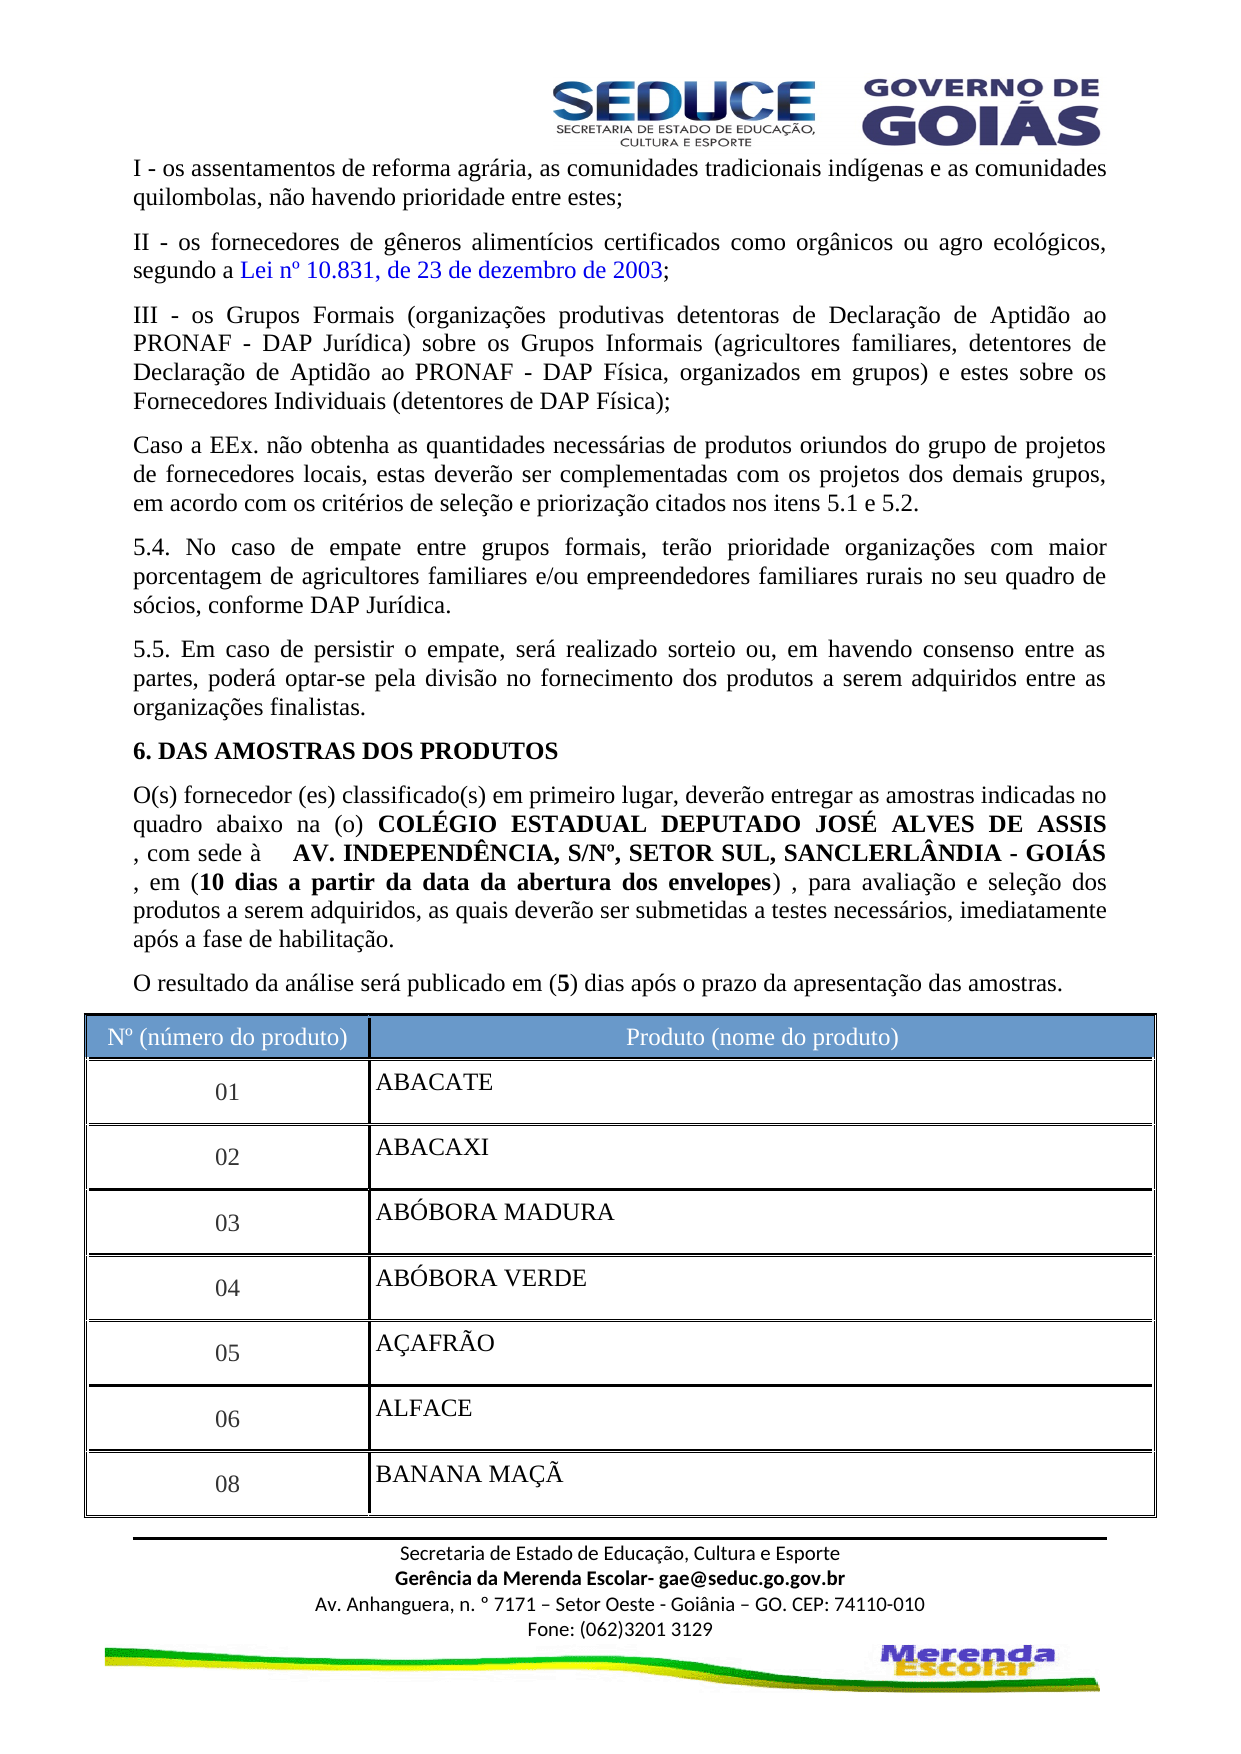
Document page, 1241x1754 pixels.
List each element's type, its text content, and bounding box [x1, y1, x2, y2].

table_cell AÇAFRÃO [371, 1319, 1154, 1384]
text 5.5. Em caso de persistir o empate, será realizado sorteio ou, em havendo consenso entre as partes, poderá optar-se pela divisão no fornecimento dos produtos a serem adquiridos entre as organizações finalistas. [133, 634, 1107, 720]
table_cell ABACAXI [369, 1123, 1155, 1188]
table_cell ABÓBORA VERDE [371, 1253, 1154, 1318]
text 6. DAS AMOSTRAS DOS PRODUTOS [133, 736, 1107, 765]
text O resultado da análise será publicado em (5) dias após o prazo da apresentação das amostras. [133, 968, 1107, 997]
table_cell 08 [87, 1449, 369, 1514]
text O(s) fornecedor (es) classificado(s) em primeiro lugar, deverão entregar as amostras indicadas no quadro abaixo na (o) COLÉGIO ESTADUAL DEPUTADO JOSÉ ALVES DE ASSIS , com sede à AV. INDEPENDÊNCIA, S/Nº, SETOR SUL, SANCLERLÂNDIA - GOIÁS , em (10 dias a partir da data da abertura dos envelopes) , para avaliação e seleção dos produtos a serem adquiridos, as quais deverão ser submetidas a testes necessários, imediatamente após a fase de habilitação. [133, 780, 1107, 953]
table_cell BANANA MAÇÃ [369, 1449, 1154, 1514]
table_cell 01 [87, 1057, 368, 1123]
table_header Produto (nome do produto) [369, 1016, 1154, 1057]
table_cell 04 [87, 1253, 368, 1318]
text 5.4. No caso de empate entre grupos formais, terão prioridade organizações com maior porcentagem de agricultores familiares e/ou empreendedores familiares rurais no seu quadro de sócios, conforme DAP Jurídica. [133, 532, 1107, 618]
text II - os fornecedores de gêneros alimentícios certificados como orgânicos ou agro ecológicos, segundo a Lei nº 10.831, de 23 de dezembro de 2003; [133, 227, 1107, 284]
table_cell 05 [87, 1319, 368, 1384]
table_cell ALFACE [371, 1384, 1154, 1449]
table_cell ABACATE [371, 1057, 1154, 1123]
text III - os Grupos Formais (organizações produtivas detentoras de Declaração de Aptidão ao PRONAF - DAP Jurídica) sobre os Grupos Informais (agricultores familiares, detentores de Declaração de Aptidão ao PRONAF - DAP Física, organizados em grupos) e estes sobre os Fornecedores Individuais (detentores de DAP Física); [133, 300, 1107, 415]
table_cell 06 [87, 1384, 368, 1449]
table_cell ABÓBORA MADURA [371, 1188, 1155, 1253]
table_header Nº (número do produto) [87, 1015, 369, 1057]
table_cell 03 [85, 1188, 368, 1253]
text Caso a EEx. não obtenha as quantidades necessárias de produtos oriundos do grupo de projetos de fornecedores locais, estas deverão ser complementadas com os projetos dos demais grupos, em acordo com os critérios de seleção e priorização citados nos itens 5.1 e 5.2. [133, 430, 1107, 517]
table_cell 02 [85, 1123, 369, 1188]
picture [552, 73, 1108, 154]
text I - os assentamentos de reforma agrária, as comunidades tradicionais indígenas e as comunidades quilombolas, não havendo prioridade entre estes; [133, 153, 1107, 211]
